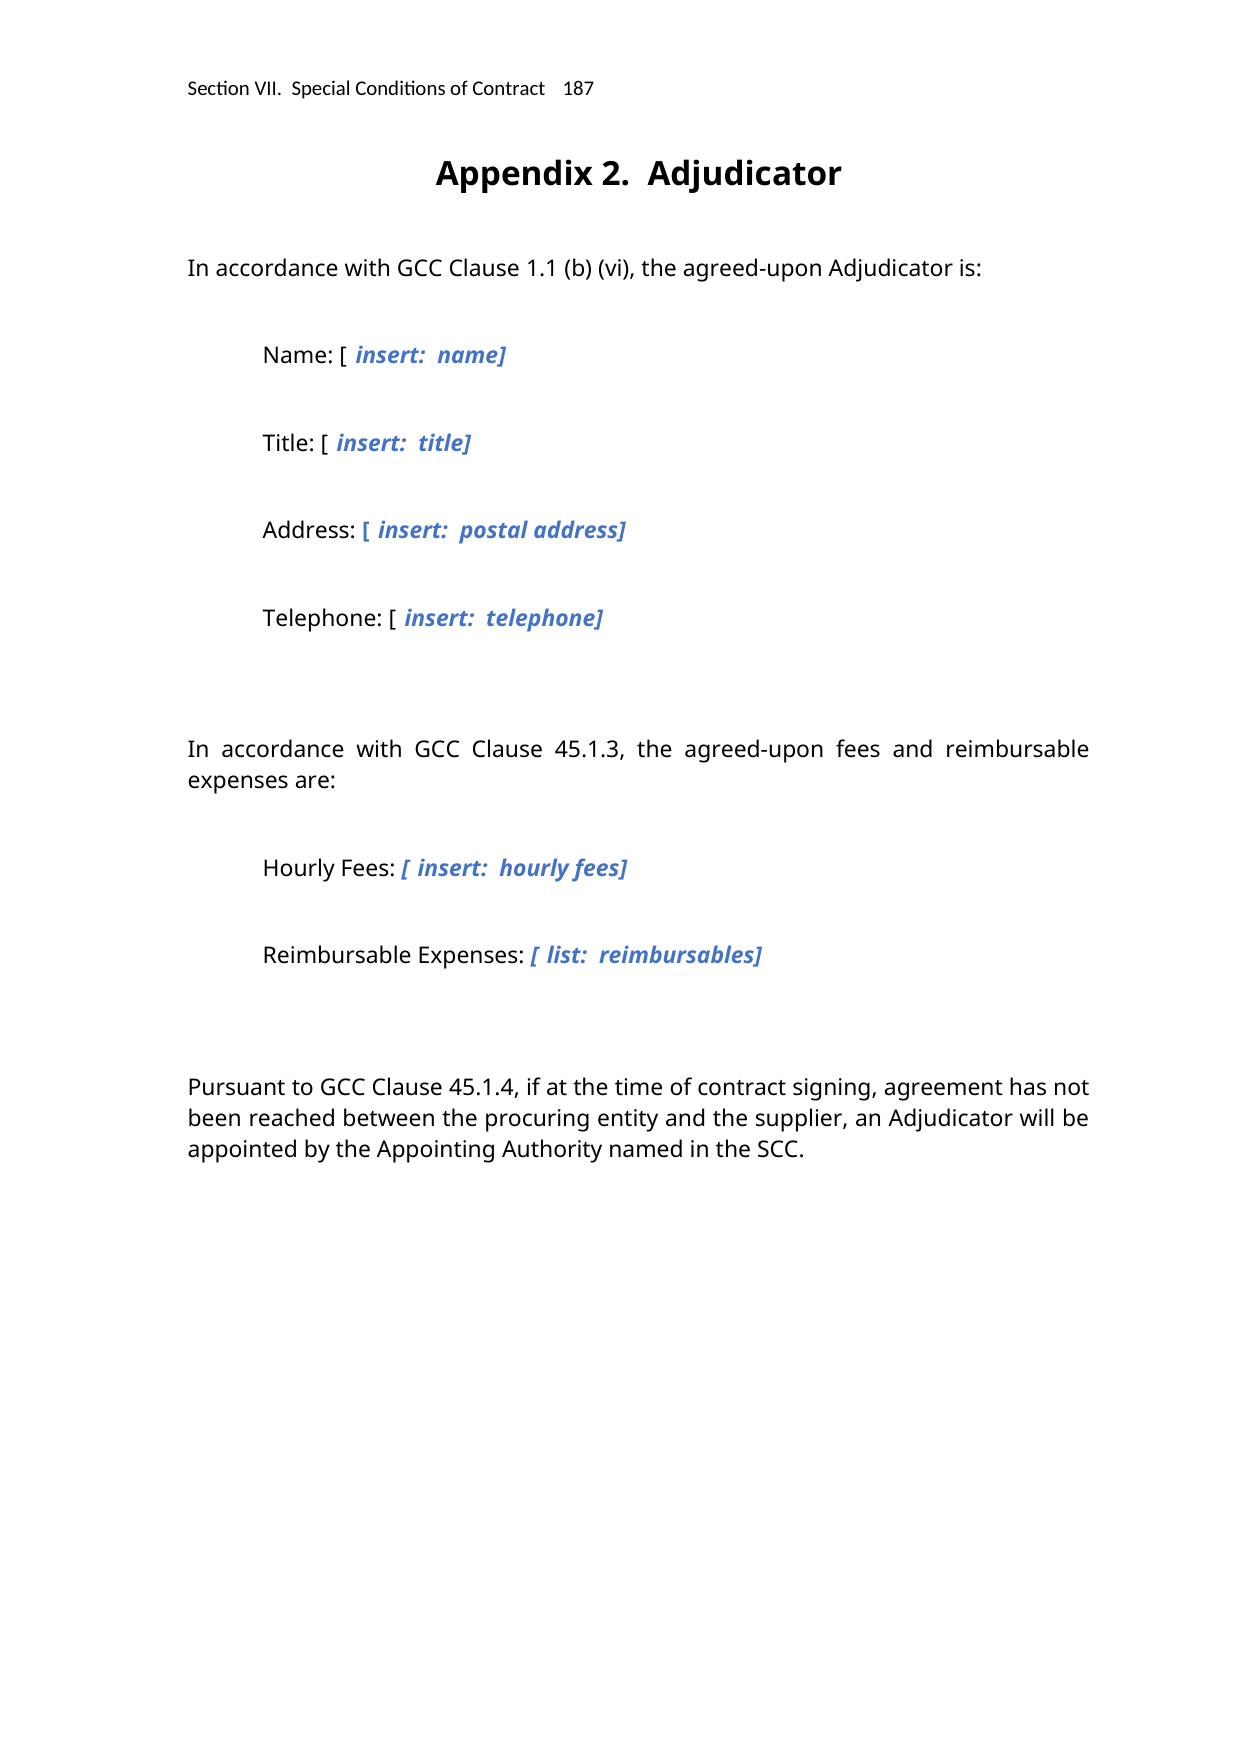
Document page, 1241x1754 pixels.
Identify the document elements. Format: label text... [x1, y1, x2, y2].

text Telephone: [ insert: telephone] [262, 602, 1090, 633]
text In accordance with GCC Clause 45.1.3, the agreed-upon fees and reimbursable expenses are: [187, 733, 1090, 795]
text Reimbursable Expenses: [ list: reimbursables] [262, 939, 1090, 970]
text Title: [ insert: title] [262, 427, 1090, 458]
text In accordance with GCC Clause 1.1 (b) (vi), the agreed-upon Adjudicator is: [187, 252, 1090, 283]
text Appendix 2. Adjudicator [187, 150, 1090, 195]
text Hourly Fees: [ insert: hourly fees] [262, 852, 1090, 883]
text Name: [ insert: name] [262, 339, 1090, 370]
text Address: [ insert: postal address] [262, 514, 1090, 545]
text Pursuant to GCC Clause 45.1.4, if at the time of contract signing, agreement has not been reached between the procuring entity and the supplier, an Adjudicator will be appointed by the Appointing Authority named in the SCC. [187, 1070, 1090, 1164]
